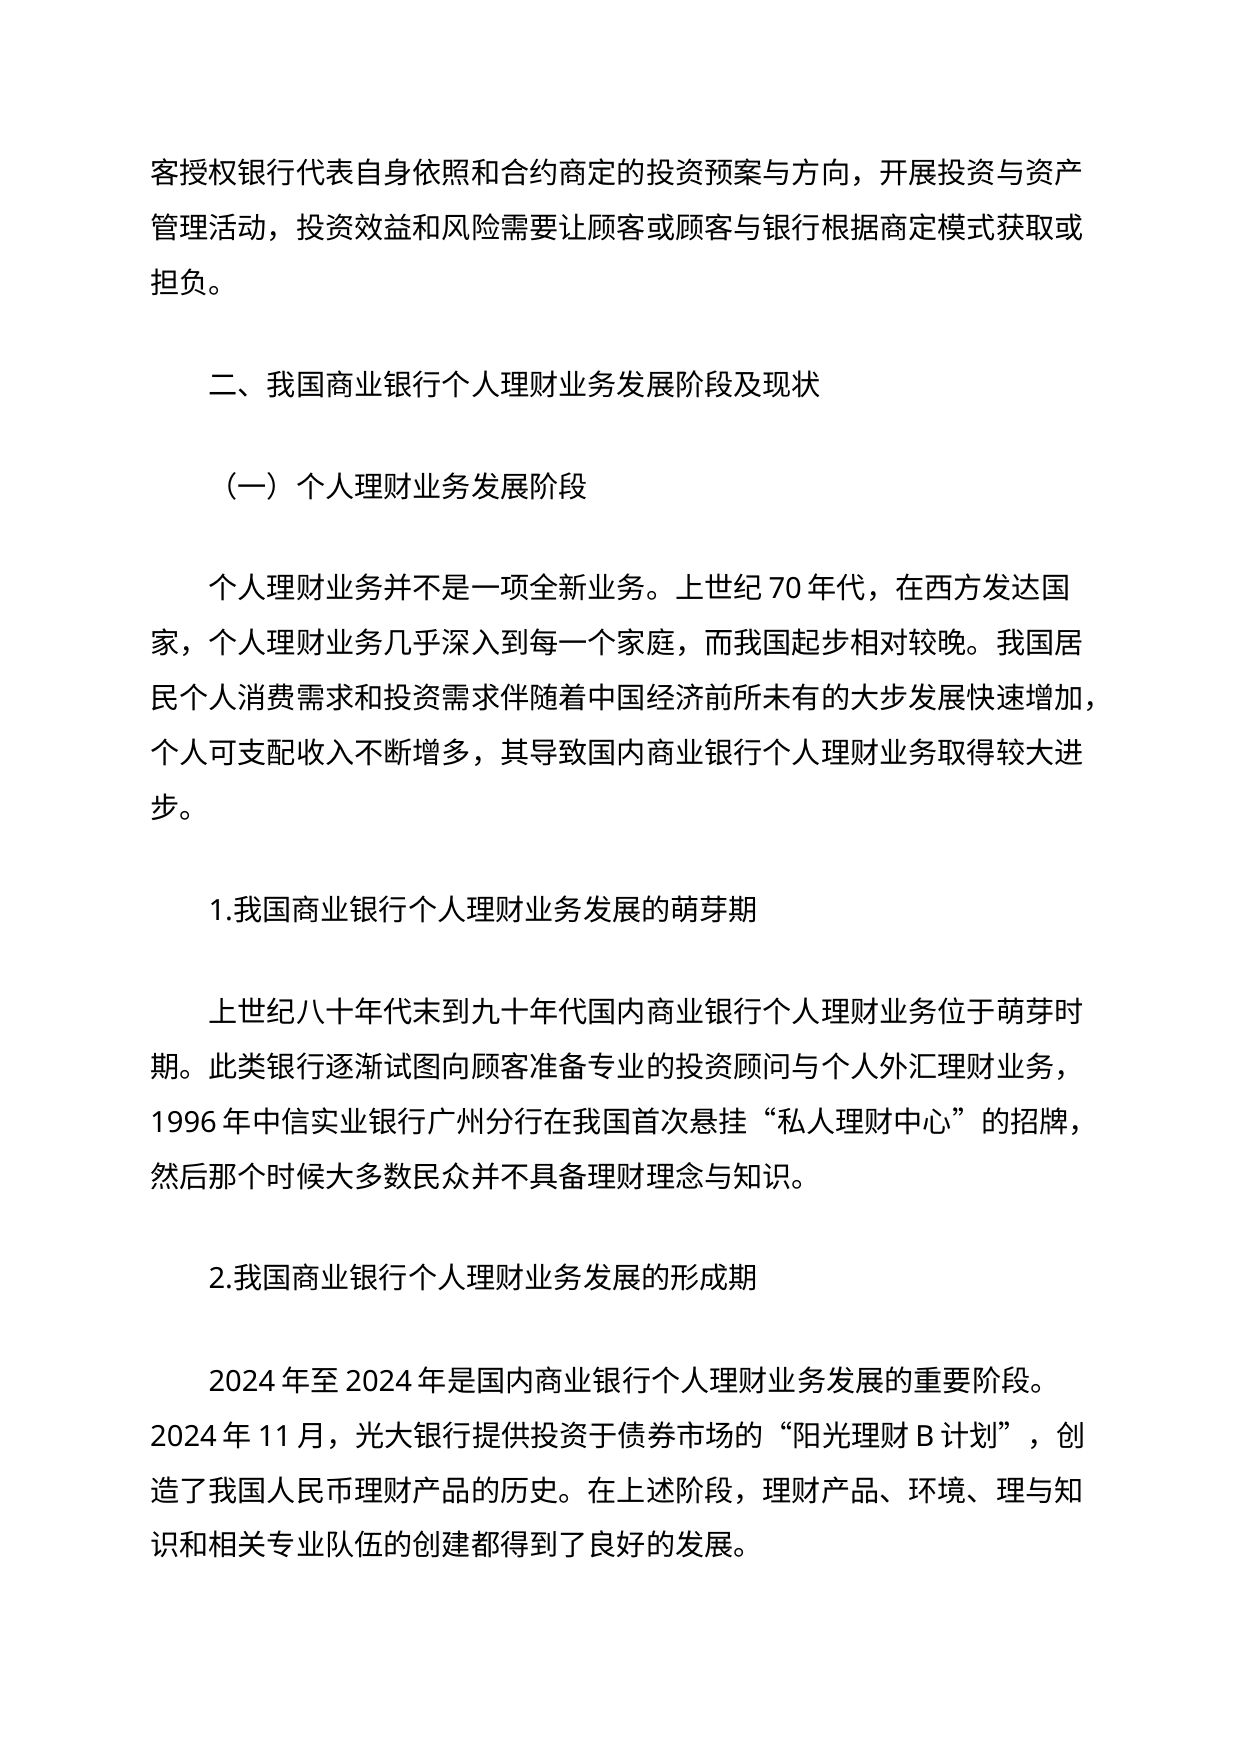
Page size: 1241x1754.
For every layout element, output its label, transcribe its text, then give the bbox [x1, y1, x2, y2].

text 二、我国商业银行个人理财业务发展阶段及现状 [150, 362, 1090, 404]
text 个人理财业务并不是一项全新业务。上世纪70年代，在西方发达国家，个人理财业务几乎深入到每一个家庭，而我国起步相对较晚。我国居民个人消费需求和投资需求伴随着中国经济前所未有的大步发展快速增加，个人可支配收入不断增多，其导致国内商业银行个人理财业务取得较大进步。 [150, 565, 1090, 827]
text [150, 150, 1090, 302]
text （一）个人理财业务发展阶段 [150, 463, 1090, 506]
text 上世纪八十年代末到九十年代国内商业银行个人理财业务位于萌芽时期。此类银行逐渐试图向顾客准备专业的投资顾问与个人外汇理财业务，1996年中信实业银行广州分行在我国首次悬挂“私人理财中心”的招牌，然后那个时候大多数民众并不具备理财理念与知识。 [150, 988, 1090, 1196]
text 2.我国商业银行个人理财业务发展的形成期 [150, 1255, 1090, 1297]
text 1.我国商业银行个人理财业务发展的萌芽期 [150, 887, 1090, 929]
text 2024年至2024年是国内商业银行个人理财业务发展的重要阶段。2024年11月，光大银行提供投资于债券市场的“阳光理财B计划”，创造了我国人民币理财产品的历史。在上述阶段，理财产品、环境、理与知识和相关专业队伍的创建都得到了良好的发展。 [150, 1357, 1090, 1564]
